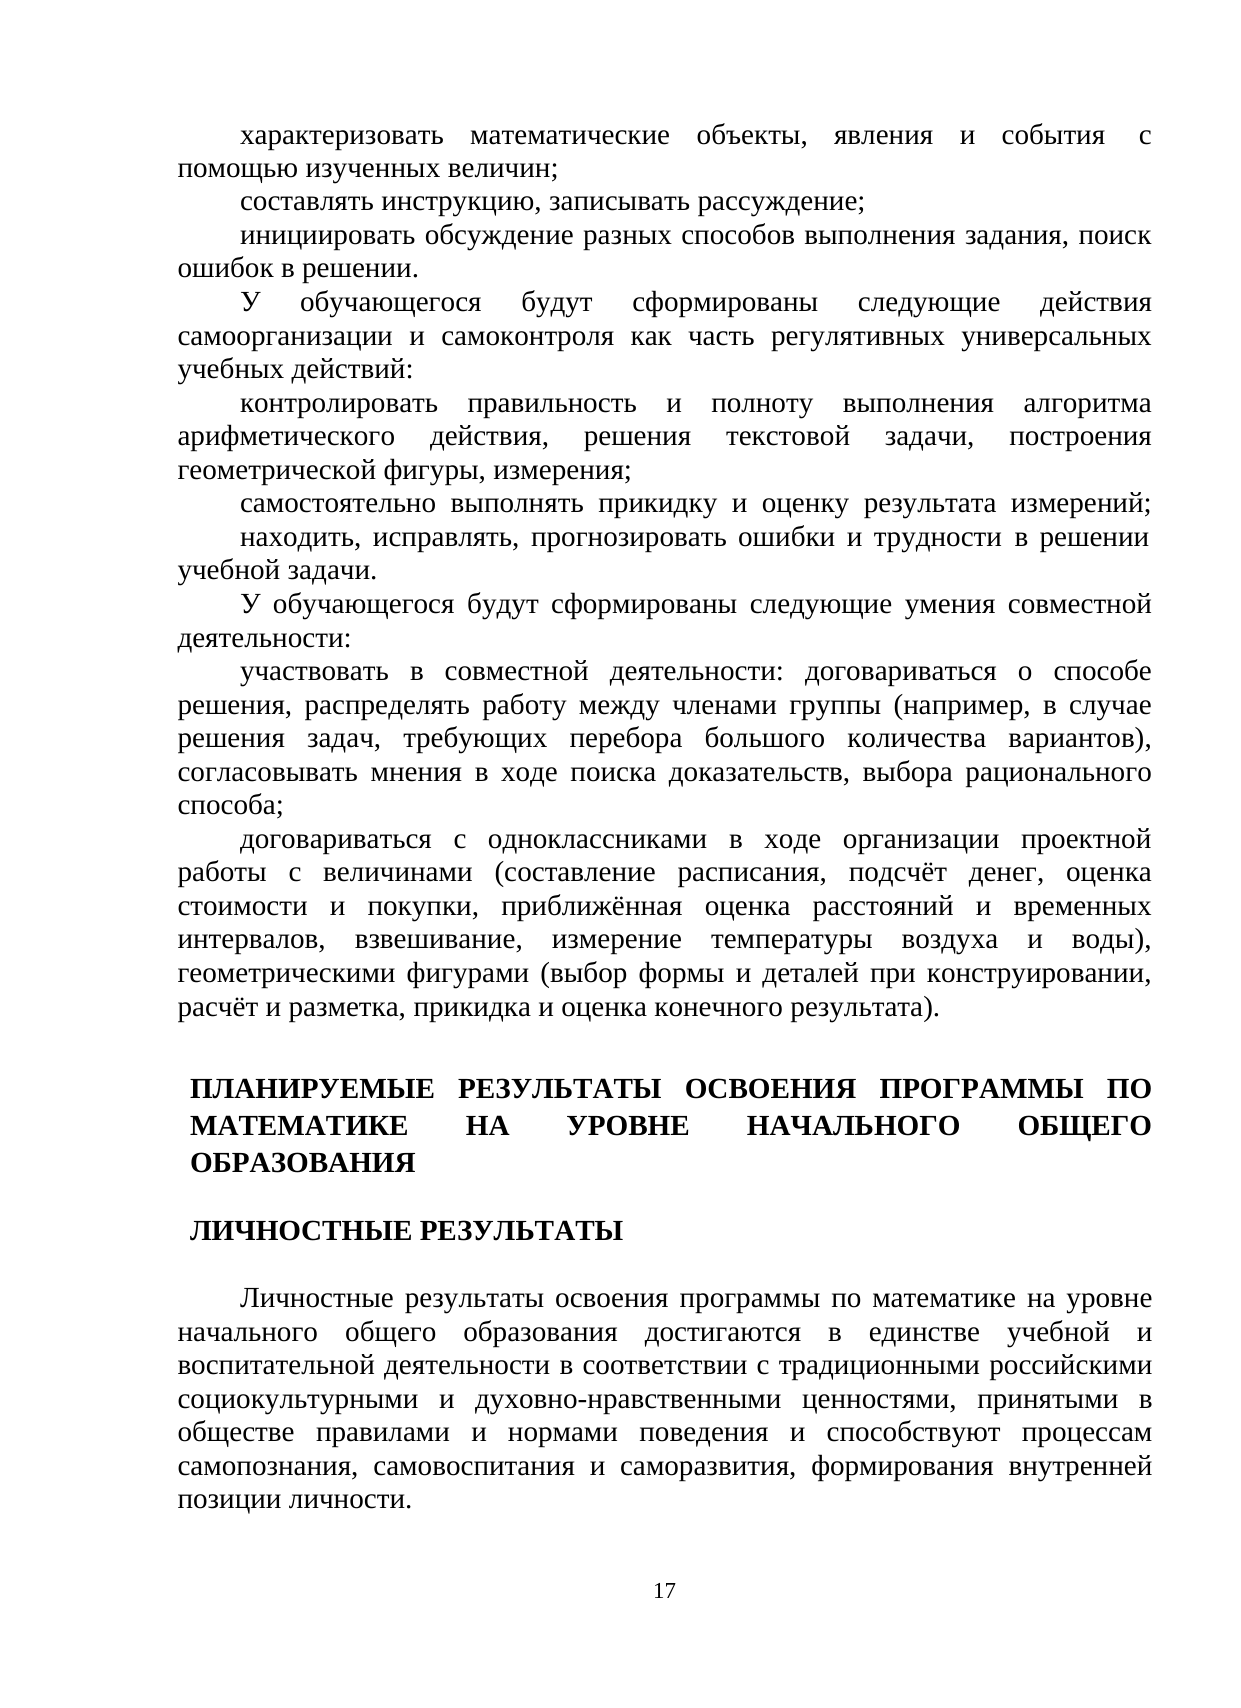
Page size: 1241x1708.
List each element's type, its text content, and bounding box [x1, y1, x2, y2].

text составлять инструкцию, записывать рассуждение; [240, 184, 1184, 217]
text характеризовать математические объекты, явления и события с помощью изученных величин; [177, 117, 1152, 184]
text ЛИЧНОСТНЫЕ РЕЗУЛЬТАТЫ [190, 1213, 1184, 1247]
text договариваться с одноклассниками в ходе организации проектной работы с величинами (составление расписания, подсчёт денег, оценка стоимости и покупки, приближённая оценка расстояний и временных интервалов, взвешивание, измерение температуры воздуха и воды), геометрическими фигурами (выбор формы и деталей при конструировании, расчёт и разметка, прикидка и оценка конечного результата). [177, 821, 1152, 1022]
text У обучающегося будут сформированы следующие действия самоорганизации и самоконтроля как часть регулятивных универсальных учебных действий: [177, 284, 1152, 385]
subtitle ПЛАНИРУЕМЫЕ РЕЗУЛЬТАТЫ ОСВОЕНИЯ ПРОГРАММЫ ПО МАТЕМАТИКЕ НА УРОВНЕ НАЧАЛЬНОГО ОБЩЕГО ОБРАЗОВАНИЯ [190, 1072, 1152, 1179]
text самостоятельно выполнять прикидку и оценку результата измерений; находить, исправлять, прогнозировать ошибки и трудности в решении [240, 485, 1152, 552]
text У обучающегося будут сформированы следующие умения совместной деятельности: [177, 586, 1152, 653]
text Личностные результаты освоения программы по математике на уровне начального общего образования достигаются в единстве учебной и воспитательной деятельности в соответствии с традиционными российскими социокультурными и духовно-нравственными ценностями, принятыми в обществе правилами и нормами поведения и способствуют процессам самопознания, самовоспитания и саморазвития, формирования внутренней позиции личности. [177, 1280, 1152, 1515]
text учебной задачи. [177, 553, 1184, 586]
text инициировать обсуждение разных способов выполнения задания, поиск ошибок в решении. [177, 217, 1151, 284]
text участвовать в совместной деятельности: договариваться о способе решения, распределять работу между членами группы (например, в случае решения задач, требующих перебора большого количества вариантов), согласовывать мнения в ходе поиска доказательств, выбора рационального способа; [177, 653, 1152, 821]
text контролировать правильность и полноту выполнения алгоритма арифметического действия, решения текстовой задачи, построения геометрической фигуры, измерения; [177, 385, 1152, 485]
